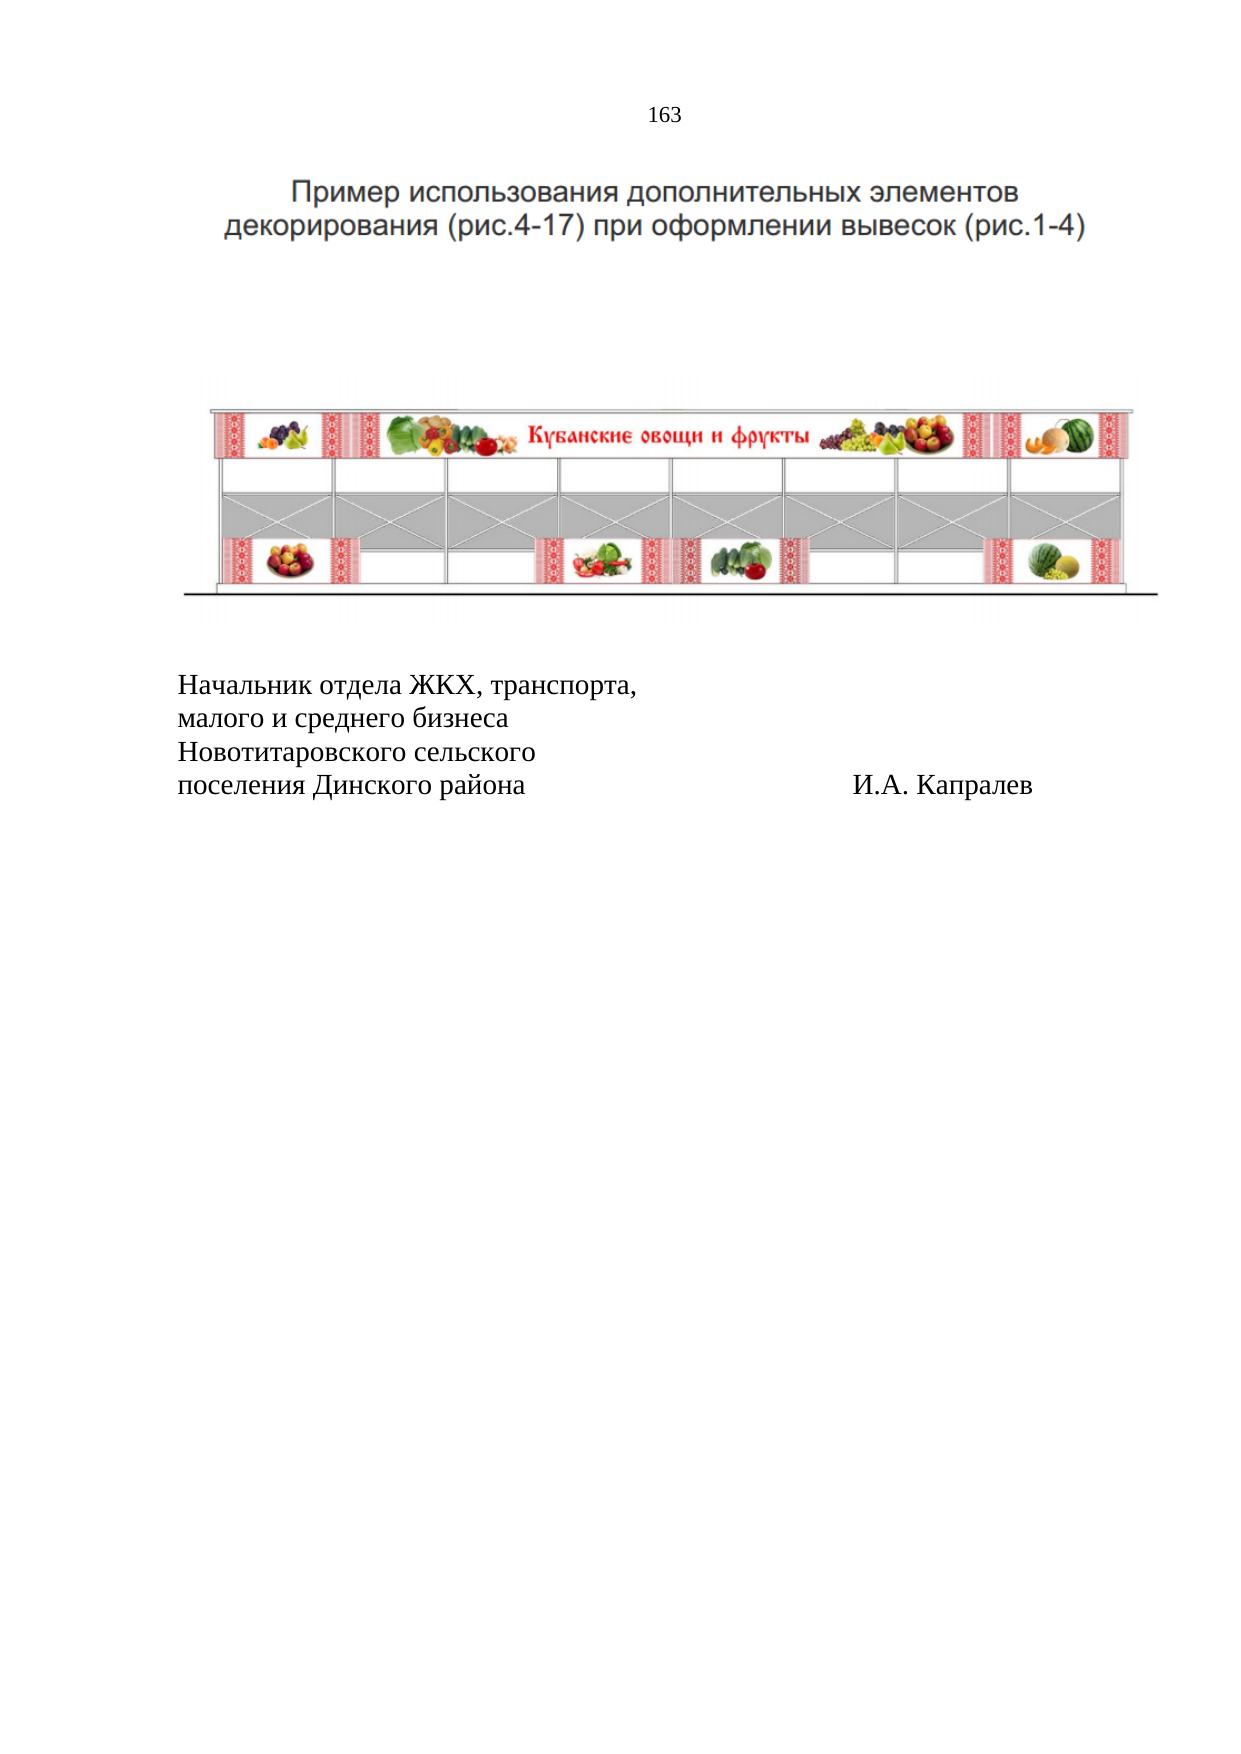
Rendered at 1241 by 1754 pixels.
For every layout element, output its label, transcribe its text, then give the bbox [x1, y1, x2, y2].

text поселения Динского района И.А. Капралев [177, 767, 1152, 801]
text Новотитаровского сельского [177, 734, 1152, 767]
picture [177, 158, 1160, 663]
text Начальник отдела ЖКХ, транспорта, [177, 667, 1152, 700]
text малого и среднего бизнеса [177, 700, 1152, 734]
